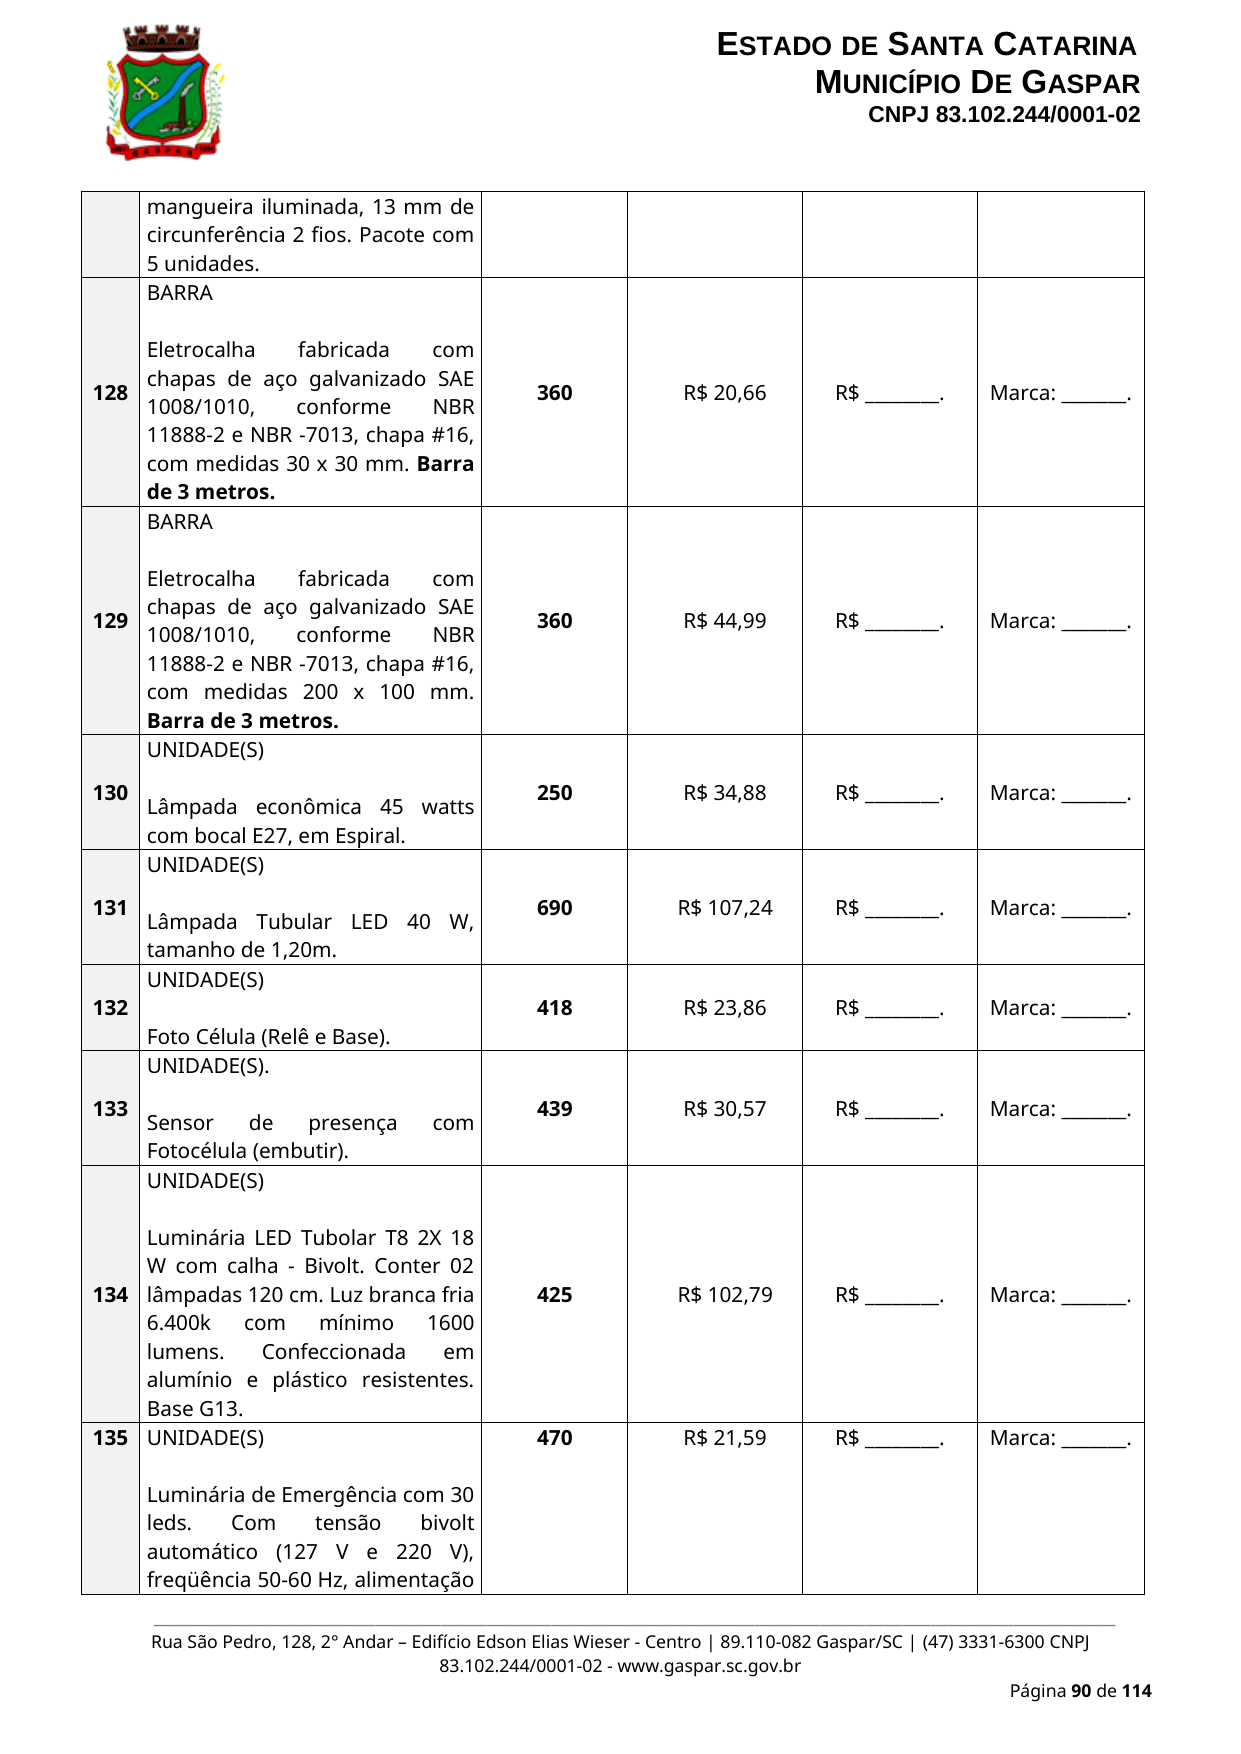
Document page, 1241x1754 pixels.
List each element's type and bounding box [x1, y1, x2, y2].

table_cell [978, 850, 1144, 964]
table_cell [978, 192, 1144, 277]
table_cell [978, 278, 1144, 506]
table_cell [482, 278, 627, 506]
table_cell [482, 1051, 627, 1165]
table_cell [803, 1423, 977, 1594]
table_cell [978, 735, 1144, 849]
picture [103, 23, 230, 163]
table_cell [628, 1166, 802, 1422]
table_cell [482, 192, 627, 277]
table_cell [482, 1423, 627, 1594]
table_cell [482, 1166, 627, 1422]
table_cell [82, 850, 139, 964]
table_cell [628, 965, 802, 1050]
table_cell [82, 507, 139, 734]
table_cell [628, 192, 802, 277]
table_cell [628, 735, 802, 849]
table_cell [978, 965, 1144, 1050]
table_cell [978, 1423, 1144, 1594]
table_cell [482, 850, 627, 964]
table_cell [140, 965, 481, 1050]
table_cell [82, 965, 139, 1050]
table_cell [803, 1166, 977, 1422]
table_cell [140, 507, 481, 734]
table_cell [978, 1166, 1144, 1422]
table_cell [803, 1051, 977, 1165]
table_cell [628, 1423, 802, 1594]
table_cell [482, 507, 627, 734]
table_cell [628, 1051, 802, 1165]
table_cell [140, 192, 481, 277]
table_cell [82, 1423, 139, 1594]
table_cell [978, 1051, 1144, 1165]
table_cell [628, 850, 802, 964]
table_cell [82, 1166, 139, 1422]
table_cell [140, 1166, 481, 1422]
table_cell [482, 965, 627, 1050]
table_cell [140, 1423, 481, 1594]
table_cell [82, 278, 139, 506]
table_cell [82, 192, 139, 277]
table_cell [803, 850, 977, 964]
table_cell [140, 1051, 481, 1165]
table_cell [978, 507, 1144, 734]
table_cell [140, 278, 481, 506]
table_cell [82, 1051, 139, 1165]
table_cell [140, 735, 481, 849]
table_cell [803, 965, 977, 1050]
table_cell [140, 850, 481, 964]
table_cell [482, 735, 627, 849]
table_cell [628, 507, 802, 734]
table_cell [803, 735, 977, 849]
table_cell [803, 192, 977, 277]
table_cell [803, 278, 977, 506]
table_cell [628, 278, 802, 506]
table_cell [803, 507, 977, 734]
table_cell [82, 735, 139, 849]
